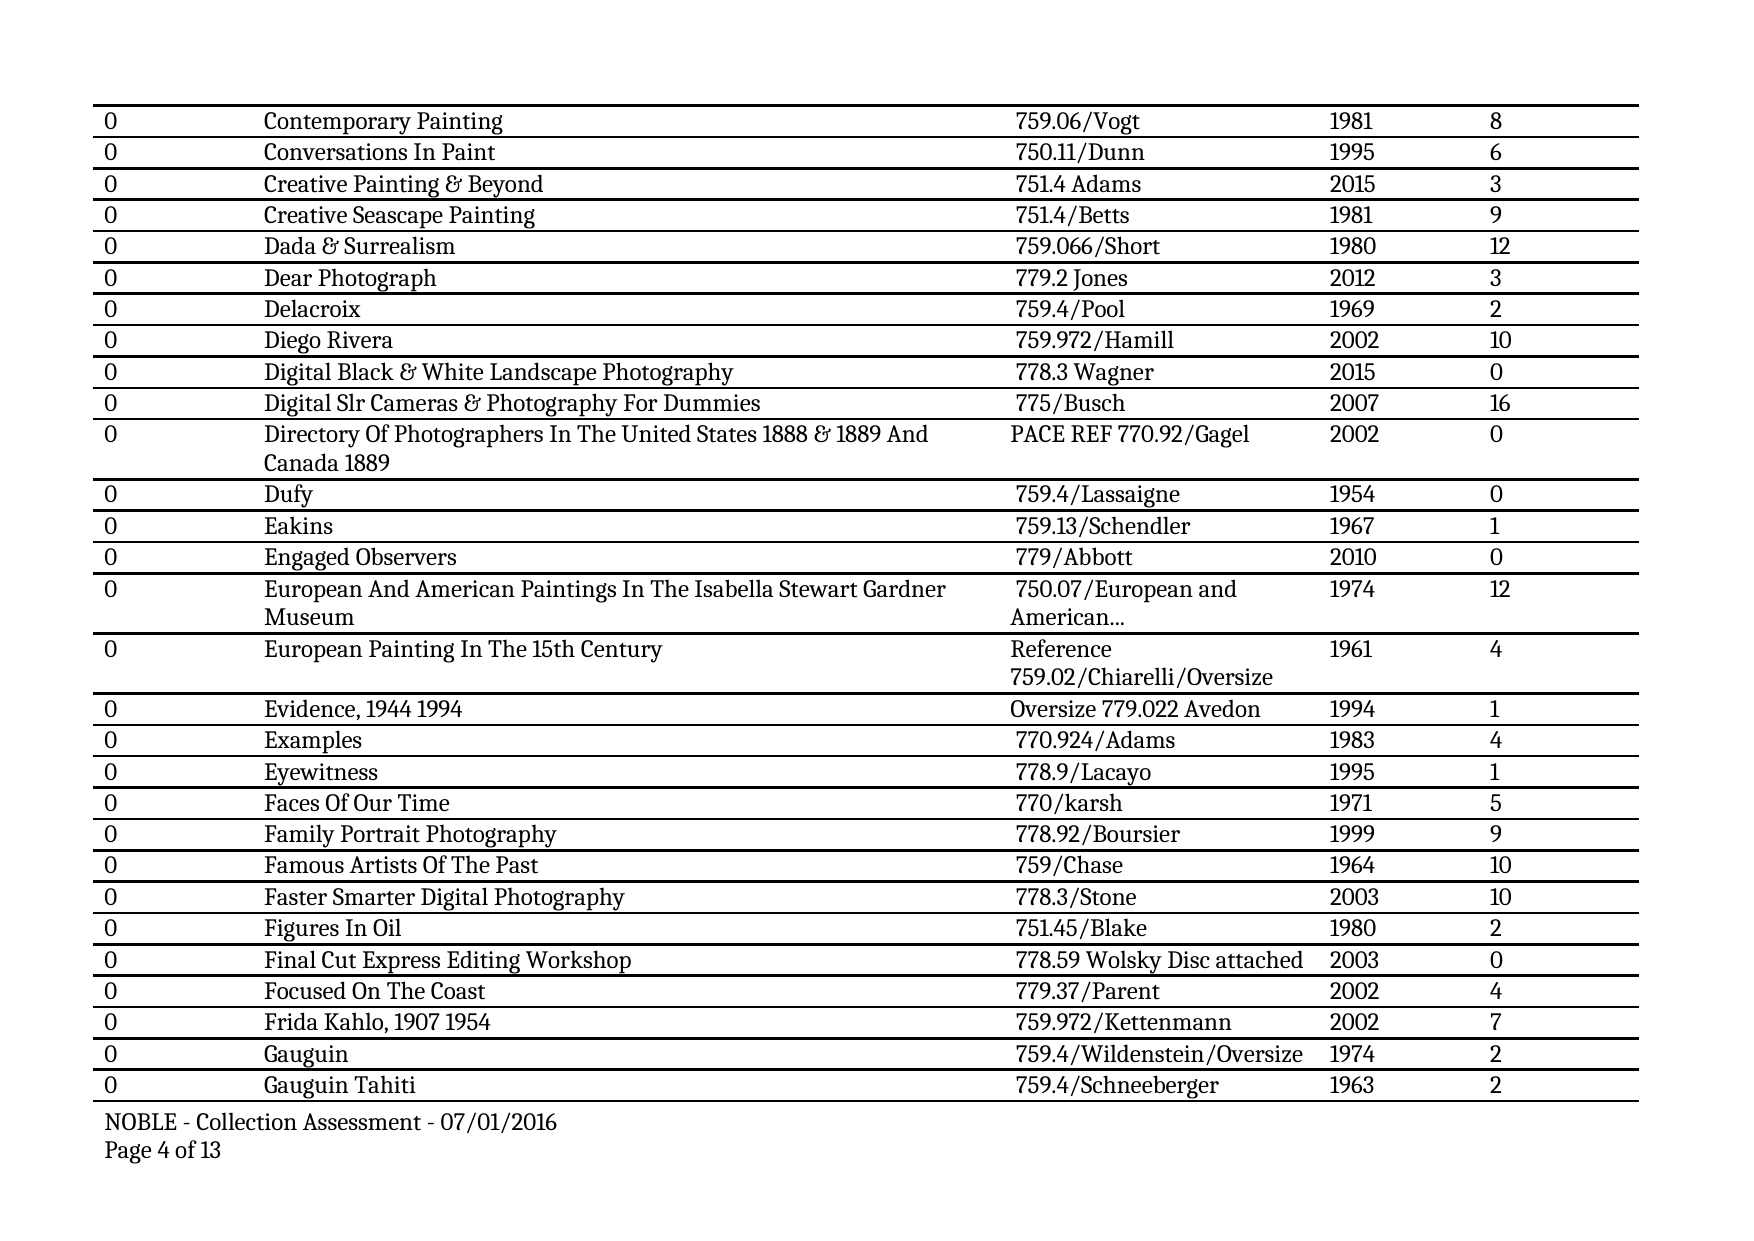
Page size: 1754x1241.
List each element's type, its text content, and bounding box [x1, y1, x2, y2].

table_cell 751.4/Betts [999, 201, 1319, 229]
table_cell 778.9/Lacayo [999, 757, 1319, 786]
table_cell 750.11/Dunn [999, 138, 1319, 167]
table_cell 750.07/European and American... [999, 575, 1319, 632]
table_cell 2 [1479, 295, 1638, 324]
table_cell Diego Rivera [253, 326, 999, 355]
table_cell 1981 [1319, 201, 1478, 229]
table_cell 2 [1479, 1040, 1638, 1068]
table_cell 0 [93, 326, 253, 355]
table_cell 0 [93, 789, 253, 817]
table_cell Famous Artists Of The Past [253, 852, 999, 880]
table_cell 0 [1479, 481, 1638, 509]
table_cell 0 [93, 264, 253, 292]
table_cell 1995 [1319, 138, 1478, 167]
table_cell 0 [93, 914, 253, 943]
table_cell 1967 [1319, 512, 1478, 541]
table_cell 1995 [1319, 757, 1478, 786]
table_cell 759.06/Vogt [999, 107, 1319, 136]
table_cell 759.4/Pool [999, 295, 1319, 324]
table_cell 0 [93, 232, 253, 261]
table_cell Delacroix [253, 295, 999, 324]
table_cell 1961 [1319, 635, 1478, 692]
table_cell 9 [1479, 820, 1638, 849]
table_cell Examples [253, 726, 999, 755]
table_cell 770.924/Adams [999, 726, 1319, 755]
table_cell Figures In Oil [253, 914, 999, 943]
table_cell Conversations In Paint [253, 138, 999, 167]
table_cell 1971 [1319, 789, 1478, 817]
table_cell Gauguin [253, 1040, 999, 1068]
table_cell 0 [93, 852, 253, 880]
table_cell 759.066/Short [999, 232, 1319, 261]
table_cell Dada & Surrealism [253, 232, 999, 261]
table_cell 0 [93, 543, 253, 572]
table_cell 2003 [1319, 883, 1478, 912]
table_cell 2010 [1319, 543, 1478, 572]
table_cell 1974 [1319, 575, 1478, 632]
table_cell 0 [93, 695, 253, 723]
table_cell 0 [93, 820, 253, 849]
table_cell Dear Photograph [253, 264, 999, 292]
table_cell 6 [1479, 138, 1638, 167]
table_cell 1994 [1319, 695, 1478, 723]
table_cell 0 [93, 1008, 253, 1037]
table_cell 0 [93, 358, 253, 386]
table_cell 1 [1479, 757, 1638, 786]
table_cell 0 [1479, 358, 1638, 386]
table_cell 0 [93, 170, 253, 198]
table_cell 759.13/Schendler [999, 512, 1319, 541]
table_cell Evidence, 1944 1994 [253, 695, 999, 723]
table_cell 778.92/Boursier [999, 820, 1319, 849]
table_cell 0 [93, 107, 253, 136]
table_cell 0 [93, 1040, 253, 1068]
table_cell 4 [1479, 726, 1638, 755]
table_cell Oversize 779.022 Avedon [999, 695, 1319, 723]
table_cell Eakins [253, 512, 999, 541]
table_cell Creative Seascape Painting [253, 201, 999, 229]
table_cell Faster Smarter Digital Photography [253, 883, 999, 912]
table_cell 759.4/Schneeberger [999, 1071, 1319, 1100]
table_cell Digital Slr Cameras & Photography For Dummies [253, 389, 999, 418]
table_cell 12 [1479, 232, 1638, 261]
table_cell 9 [1479, 201, 1638, 229]
table_cell Frida Kahlo, 1907 1954 [253, 1008, 999, 1037]
table_cell 0 [93, 946, 253, 974]
table_cell Final Cut Express Editing Workshop [253, 946, 999, 974]
table_cell 8 [1479, 107, 1638, 136]
table_cell Contemporary Painting [253, 107, 999, 136]
table_cell 759.972/Hamill [999, 326, 1319, 355]
table_cell 2002 [1319, 326, 1478, 355]
table_cell 1980 [1319, 232, 1478, 261]
table_cell 1974 [1319, 1040, 1478, 1068]
table_cell 0 [93, 389, 253, 418]
table_cell 775/Busch [999, 389, 1319, 418]
table_cell 1 [1479, 695, 1638, 723]
table_cell 3 [1479, 264, 1638, 292]
table_cell European Painting In The 15th Century [253, 635, 999, 692]
table_cell 2002 [1319, 1008, 1478, 1037]
table_cell 0 [93, 201, 253, 229]
table_cell 1983 [1319, 726, 1478, 755]
table_cell Creative Painting & Beyond [253, 170, 999, 198]
table_cell Faces Of Our Time [253, 789, 999, 817]
table_cell 779.37/Parent [999, 977, 1319, 1006]
table_cell 1980 [1319, 914, 1478, 943]
table_cell 0 [93, 757, 253, 786]
table_cell 10 [1479, 326, 1638, 355]
table_cell 2015 [1319, 358, 1478, 386]
table_cell 779.2 Jones [999, 264, 1319, 292]
table_cell 2002 [1319, 420, 1478, 478]
table_cell 2012 [1319, 264, 1478, 292]
table_cell Gauguin Tahiti [253, 1071, 999, 1100]
table_cell 1969 [1319, 295, 1478, 324]
table_cell 2 [1479, 914, 1638, 943]
table_cell 1 [1479, 512, 1638, 541]
table_cell Directory Of Photographers In The United States 1888 & 1889 And Canada 1889 [253, 420, 999, 478]
table_cell 759/Chase [999, 852, 1319, 880]
table_cell 0 [93, 512, 253, 541]
table_cell 2 [1479, 1071, 1638, 1100]
table_cell 0 [93, 481, 253, 509]
table_cell 759.4/Wildenstein/Oversize [999, 1040, 1319, 1068]
table_cell 0 [93, 295, 253, 324]
table_cell 778.3 Wagner [999, 358, 1319, 386]
table_cell 7 [1479, 1008, 1638, 1037]
table_cell 1964 [1319, 852, 1478, 880]
table_cell Digital Black & White Landscape Photography [253, 358, 999, 386]
table_cell 1954 [1319, 481, 1478, 509]
table_cell 0 [93, 635, 253, 692]
table_cell 12 [1479, 575, 1638, 632]
table_cell 0 [93, 883, 253, 912]
table_cell 759.4/Lassaigne [999, 481, 1319, 509]
table_cell 2007 [1319, 389, 1478, 418]
table_cell 0 [93, 420, 253, 478]
table_cell Reference 759.02/Chiarelli/Oversize [999, 635, 1319, 692]
table_cell 2002 [1319, 977, 1478, 1006]
table_cell 2003 [1319, 946, 1478, 974]
table_cell 0 [93, 575, 253, 632]
table_cell 4 [1479, 635, 1638, 692]
table_cell 5 [1479, 789, 1638, 817]
table_cell Eyewitness [253, 757, 999, 786]
table_cell 4 [1479, 977, 1638, 1006]
table_cell 0 [93, 977, 253, 1006]
table_cell 0 [93, 726, 253, 755]
table_cell 1999 [1319, 820, 1478, 849]
table_cell 10 [1479, 852, 1638, 880]
table_cell 16 [1479, 389, 1638, 418]
table_cell 0 [93, 138, 253, 167]
table_cell 2015 [1319, 170, 1478, 198]
table_cell 0 [1479, 420, 1638, 478]
table_cell 770/karsh [999, 789, 1319, 817]
table_cell 778.59 Wolsky Disc attached [999, 946, 1319, 974]
table_cell Engaged Observers [253, 543, 999, 572]
table_cell 751.4 Adams [999, 170, 1319, 198]
table_cell 0 [1479, 946, 1638, 974]
table_cell 0 [93, 1071, 253, 1100]
table_cell Focused On The Coast [253, 977, 999, 1006]
table_cell 751.45/Blake [999, 914, 1319, 943]
table_cell 778.3/Stone [999, 883, 1319, 912]
table_cell Dufy [253, 481, 999, 509]
table_cell Family Portrait Photography [253, 820, 999, 849]
table_cell 759.972/Kettenmann [999, 1008, 1319, 1037]
table_cell 1963 [1319, 1071, 1478, 1100]
table_cell 0 [1479, 543, 1638, 572]
table_cell 10 [1479, 883, 1638, 912]
table_cell 1981 [1319, 107, 1478, 136]
table_cell 3 [1479, 170, 1638, 198]
table_cell 779/Abbott [999, 543, 1319, 572]
table_cell European And American Paintings In The Isabella Stewart Gardner Museum [253, 575, 999, 632]
table_cell PACE REF 770.92/Gagel [999, 420, 1319, 478]
